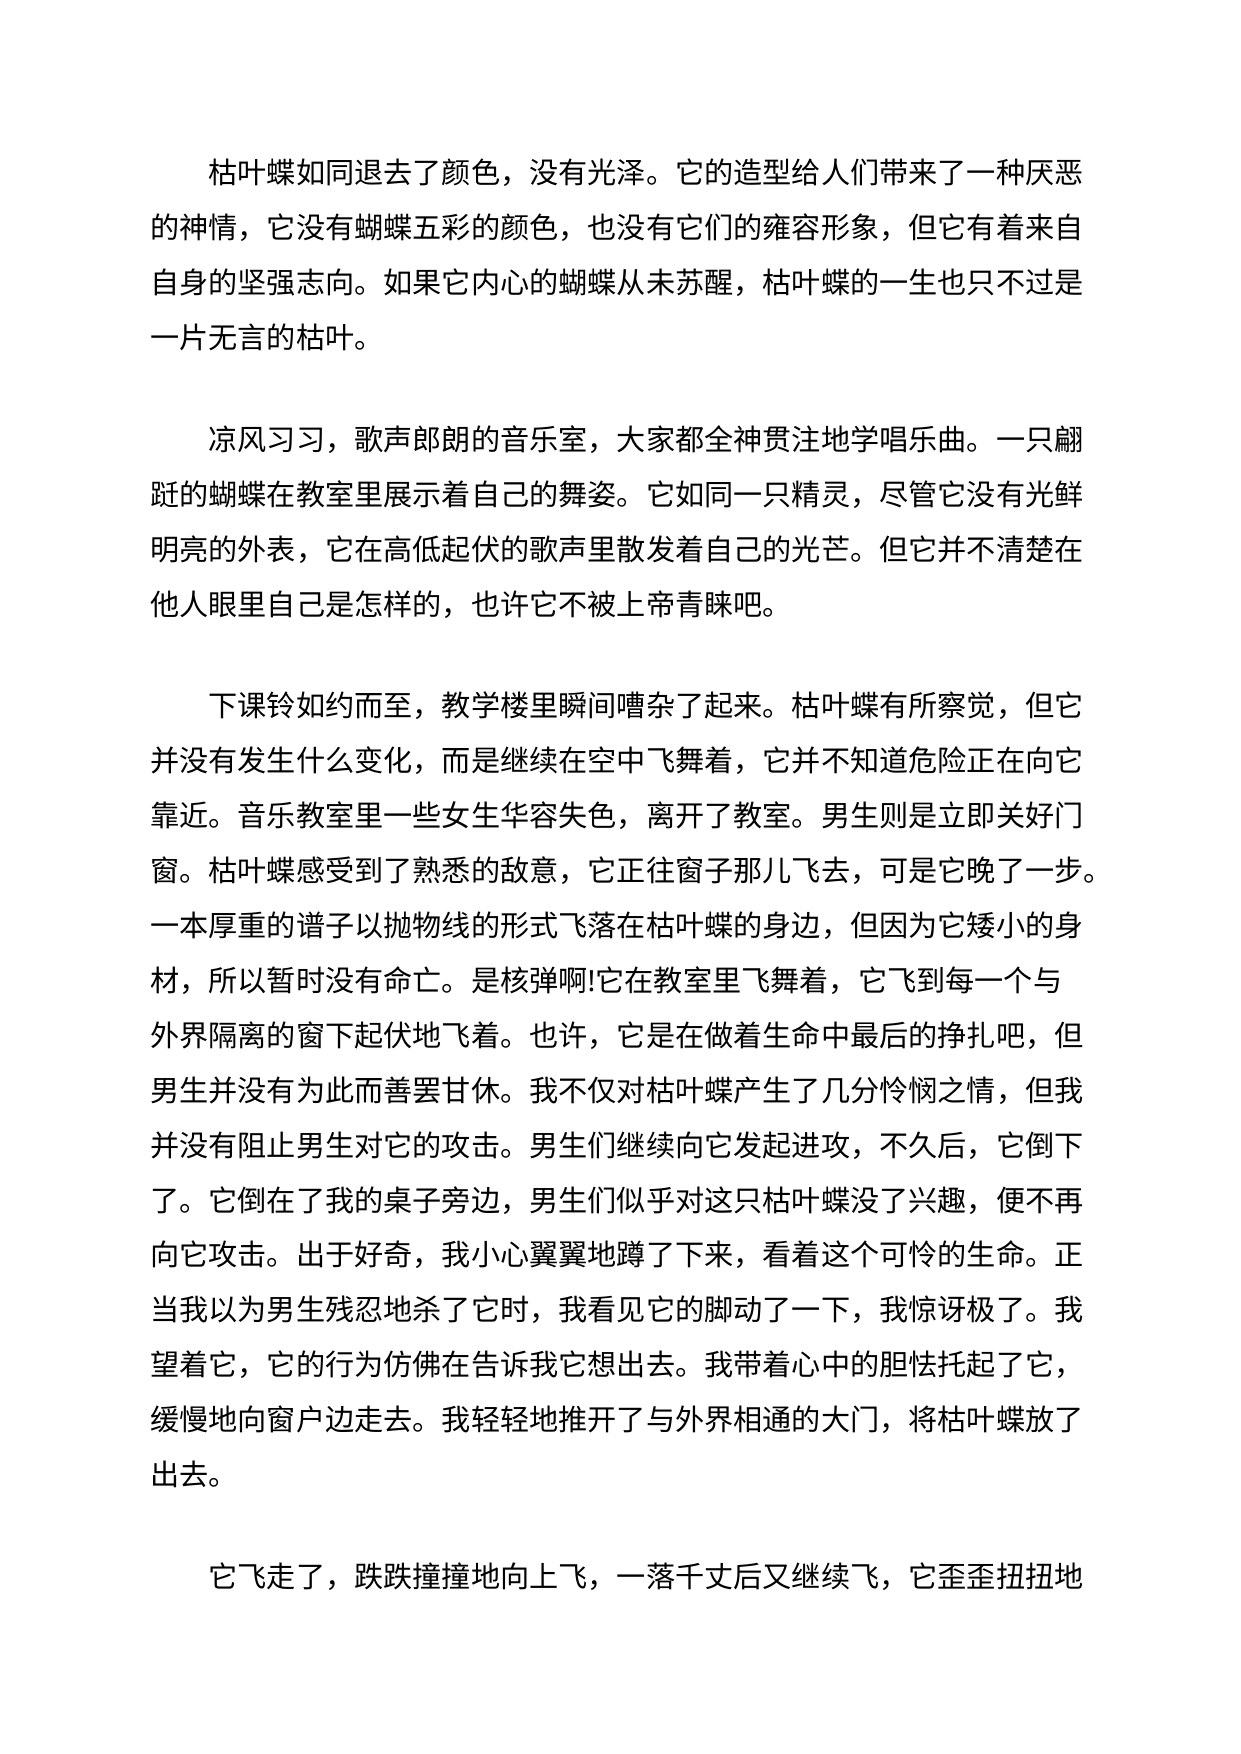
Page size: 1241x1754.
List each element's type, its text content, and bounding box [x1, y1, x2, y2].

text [150, 1553, 1090, 1596]
text 下课铃如约而至，教学楼里瞬间嘈杂了起来。枯叶蝶有所察觉，但它并没有发生什么变化，而是继续在空中飞舞着，它并不知道危险正在向它靠近。音乐教室里一些女生华容失色，离开了教室。男生则是立即关好门窗。枯叶蝶感受到了熟悉的敌意，它正往窗子那儿飞去，可是它晚了一步。一本厚重的谱子以抛物线的形式飞落在枯叶蝶的身边，但因为它矮小的身材，所以暂时没有命亡。是核弹啊!它在教室里飞舞着，它飞到每一个与外界隔离的窗下起伏地飞着。也许，它是在做着生命中最后的挣扎吧，但男生并没有为此而善罢甘休。我不仅对枯叶蝶产生了几分怜悯之情，但我并没有阻止男生对它的攻击。男生们继续向它发起进攻，不久后，它倒下了。它倒在了我的桌子旁边，男生们似乎对这只枯叶蝶没了兴趣，便不再向它攻击。出于好奇，我小心翼翼地蹲了下来，看着这个可怜的生命。正当我以为男生残忍地杀了它时，我看见它的脚动了一下，我惊讶极了。我望着它，它的行为仿佛在告诉我它想出去。我带着心中的胆怯托起了它，缓慢地向窗户边走去。我轻轻地推开了与外界相通的大门，将枯叶蝶放了出去。 [150, 683, 1090, 1494]
text 凉风习习，歌声郎朗的音乐室，大家都全神贯注地学唱乐曲。一只翩跹的蝴蝶在教室里展示着自己的舞姿。它如同一只精灵，尽管它没有光鲜明亮的外表，它在高低起伏的歌声里散发着自己的光芒。但它并不清楚在他人眼里自己是怎样的，也许它不被上帝青睐吧。 [150, 416, 1090, 623]
text 枯叶蝶如同退去了颜色，没有光泽。它的造型给人们带来了一种厌恶的神情，它没有蝴蝶五彩的颜色，也没有它们的雍容形象，但它有着来自自身的坚强志向。如果它内心的蝴蝶从未苏醒，枯叶蝶的一生也只不过是一片无言的枯叶。 [150, 150, 1090, 357]
